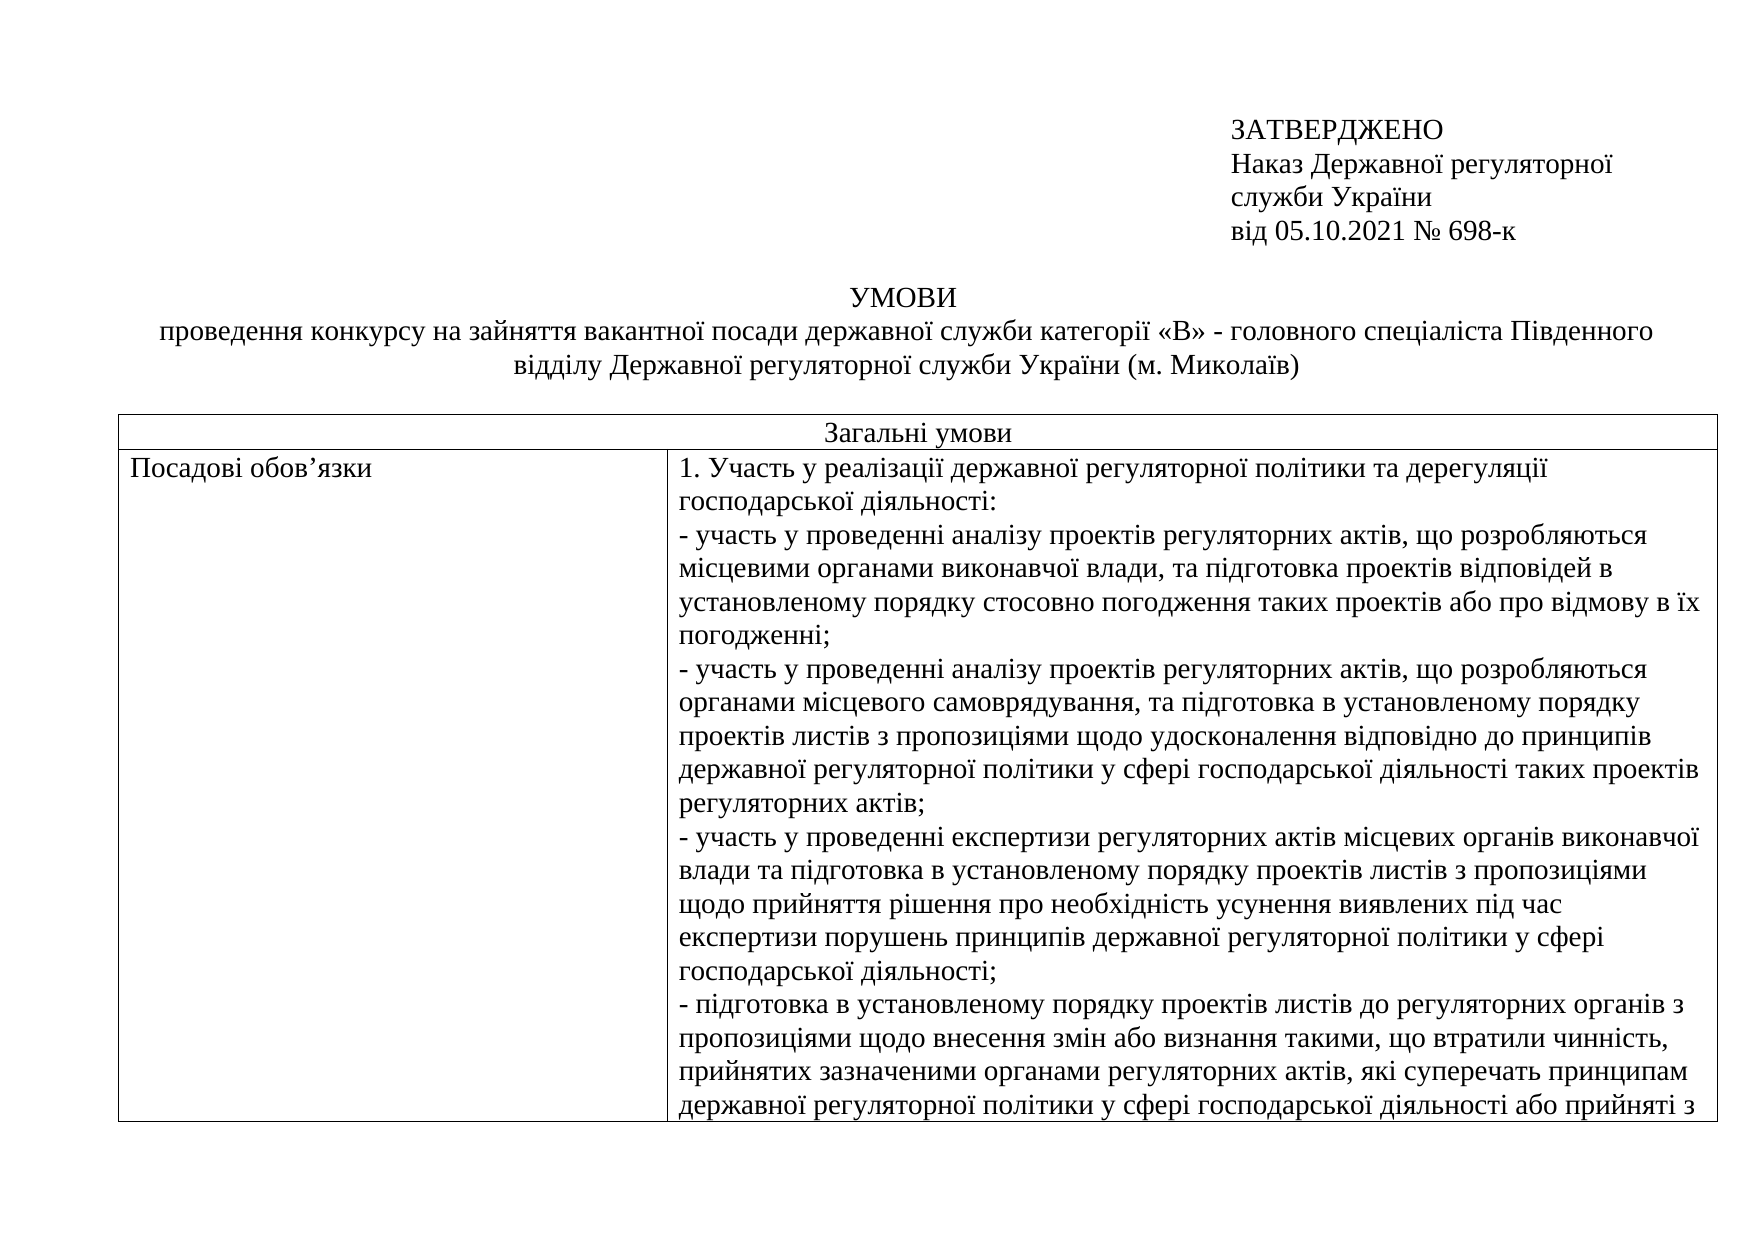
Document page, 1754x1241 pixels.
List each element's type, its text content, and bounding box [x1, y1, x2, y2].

subtitle ЗАТВЕРДЖЕНО [1231, 112, 1695, 146]
table_header Загальні умови [119, 415, 1717, 449]
subtitle Наказ Державної регуляторної служби України [1231, 146, 1695, 213]
text УМОВИ проведення конкурсу на зайняття вакантної посади державної служби категорії «В» - головного спеціаліста Південного відділу Державної регуляторної служби України (м. Миколаїв) [118, 280, 1695, 381]
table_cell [668, 450, 1717, 1121]
table_cell Посадові обов’язки [119, 450, 667, 1121]
subtitle від 05.10.2021 № 698-к [1231, 213, 1695, 246]
